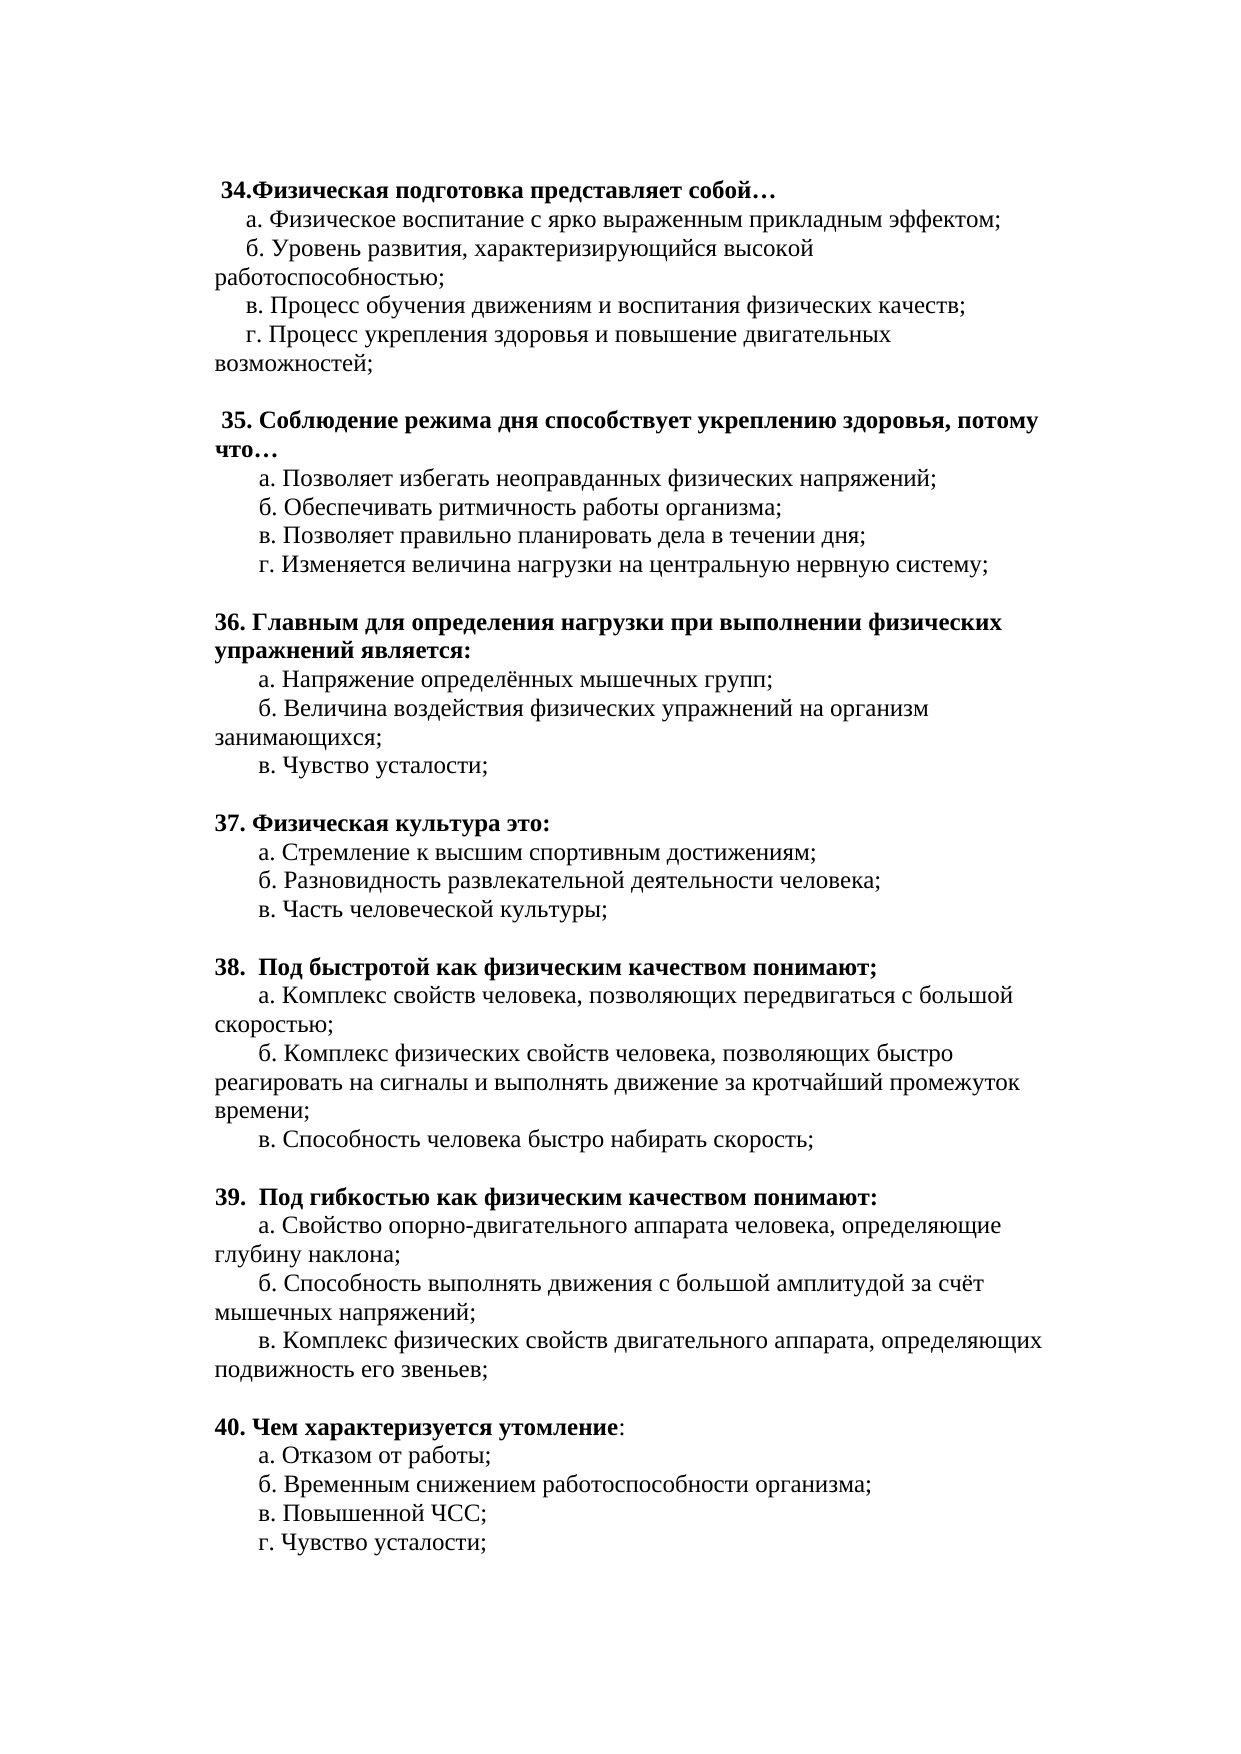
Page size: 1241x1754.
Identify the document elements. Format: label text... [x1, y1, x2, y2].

text б. Обеспечивать ритмичность работы организма; [215, 492, 1048, 521]
text б. Временным снижением работоспособности организма; [214, 1469, 1048, 1498]
text а. Напряжение определённых мышечных групп; [214, 664, 1048, 693]
text в. Комплекс физических свойств двигательного аппарата, определяющих подвижность его звеньев; [214, 1326, 1048, 1383]
text а. Комплекс свойств человека, позволяющих передвигаться с большой скоростью; [214, 981, 1048, 1038]
text г. Процесс укрепления здоровья и повышение двигательных возможностей; [214, 319, 1048, 377]
text 38. Под быстротой как физическим качеством понимают; [214, 952, 1048, 981]
text в. Позволяет правильно планировать дела в течении дня; [215, 521, 1048, 549]
text 35. Соблюдение режима дня способствует укреплению здоровья, потому что… [215, 406, 1048, 463]
text в. Чувство усталости; [214, 751, 1048, 779]
text б. Комплекс физических свойств человека, позволяющих быстро реагировать на сигналы и выполнять движение за кротчайший промежуток времени; [214, 1038, 1048, 1124]
text в. Процесс обучения движениям и воспитания физических качеств; [214, 291, 1048, 319]
text г. Изменяется величина нагрузки на центральную нервную систему; [215, 549, 1048, 578]
text в. Часть человеческой культуры; [214, 894, 1048, 923]
text б. Уровень развития, характеризирующийся высокой работоспособностью; [214, 233, 1048, 291]
text а. Физическое воспитание с ярко выраженным прикладным эффектом; [214, 204, 1048, 233]
text в. Способность человека быстро набирать скорость; [214, 1124, 1048, 1153]
text б. Разновидность развлекательной деятельности человека; [214, 866, 1048, 894]
text 40. Чем характеризуется утомление: [214, 1412, 1048, 1441]
text а. Свойство опорно-двигательного аппарата человека, определяющие глубину наклона; [214, 1211, 1048, 1268]
text б. Величина воздействия физических упражнений на организм занимающихся; [214, 693, 1048, 751]
text в. Повышенной ЧСС; [214, 1498, 1048, 1527]
text б. Способность выполнять движения с большой амплитудой за счёт мышечных напряжений; [214, 1268, 1048, 1326]
text а. Позволяет избегать неоправданных физических напряжений; [215, 463, 1048, 492]
text 37. Физическая культура это: [214, 808, 1048, 837]
text 39. Под гибкостью как физическим качеством понимают: [215, 1182, 1048, 1211]
text а. Отказом от работы; [214, 1441, 1048, 1469]
text 34.Физическая подготовка представляет собой… [214, 176, 1048, 204]
text 36. Главным для определения нагрузки при выполнении физических упражнений является: [214, 607, 1048, 664]
text а. Стремление к высшим спортивным достижениям; [214, 837, 1048, 866]
text г. Чувство усталости; [214, 1527, 1048, 1556]
